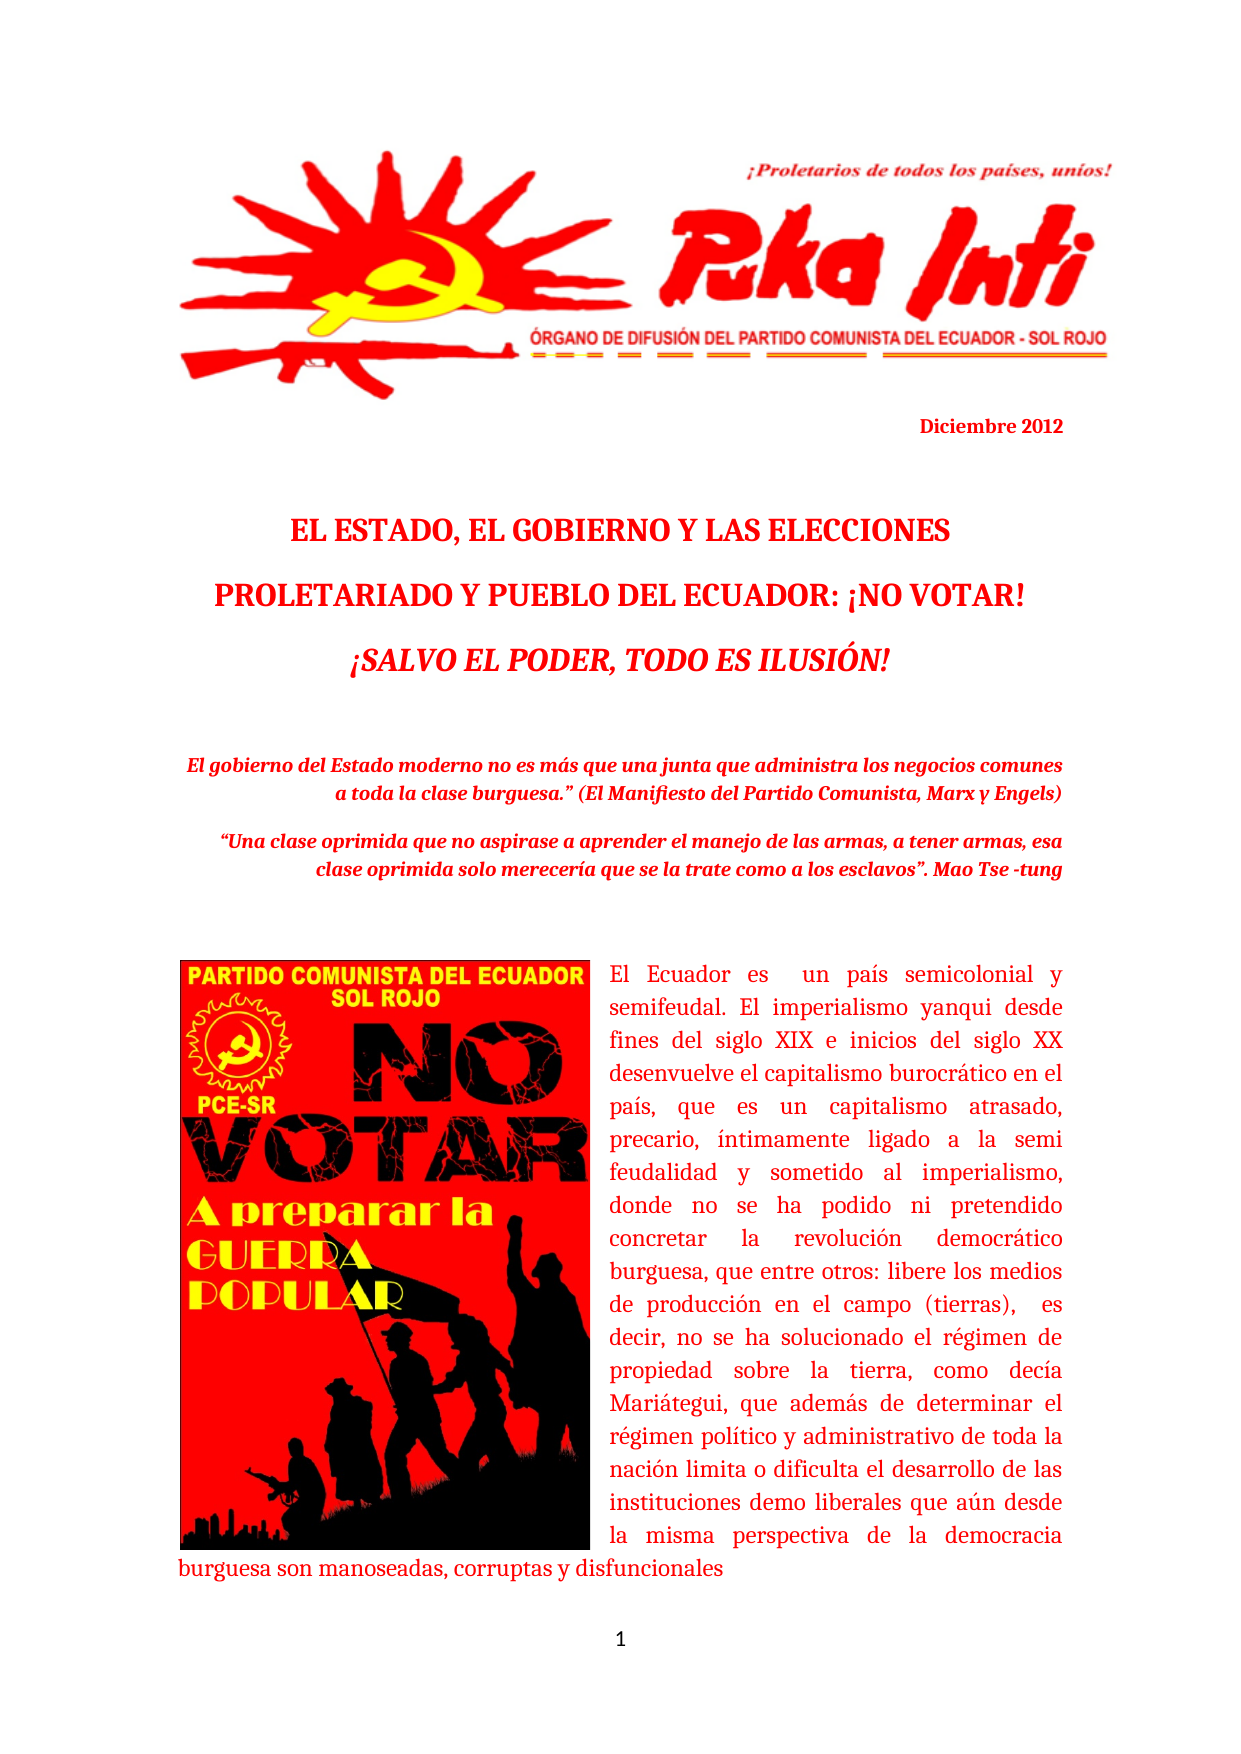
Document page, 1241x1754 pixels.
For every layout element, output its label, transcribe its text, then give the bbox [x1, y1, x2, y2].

picture [180, 960, 591, 1550]
text El gobierno del Estado moderno no es más que una junta que administra los negocios comunes a toda la clase burguesa.” (El Manifiesto del Partido Comunista, Marx y Engels) [177, 754, 1063, 806]
text Diciembre 2012 [177, 411, 1063, 438]
text EL ESTADO, EL GOBIERNO Y LAS ELECCIONES [177, 511, 1063, 549]
text ¡SALVO EL PODER, TODO ES ILUSIÓN! [177, 641, 1063, 679]
text PROLETARIADO Y PUEBLO DEL ECUADOR: ¡NO VOTAR! [177, 576, 1063, 614]
picture [177, 147, 1119, 411]
text “Una clase oprimida que no aspirase a aprender el manejo de las armas, a tener armas, esa clase oprimida solo merecería que se la trate como a los esclavos”. Mao Tse -tung [177, 830, 1063, 881]
